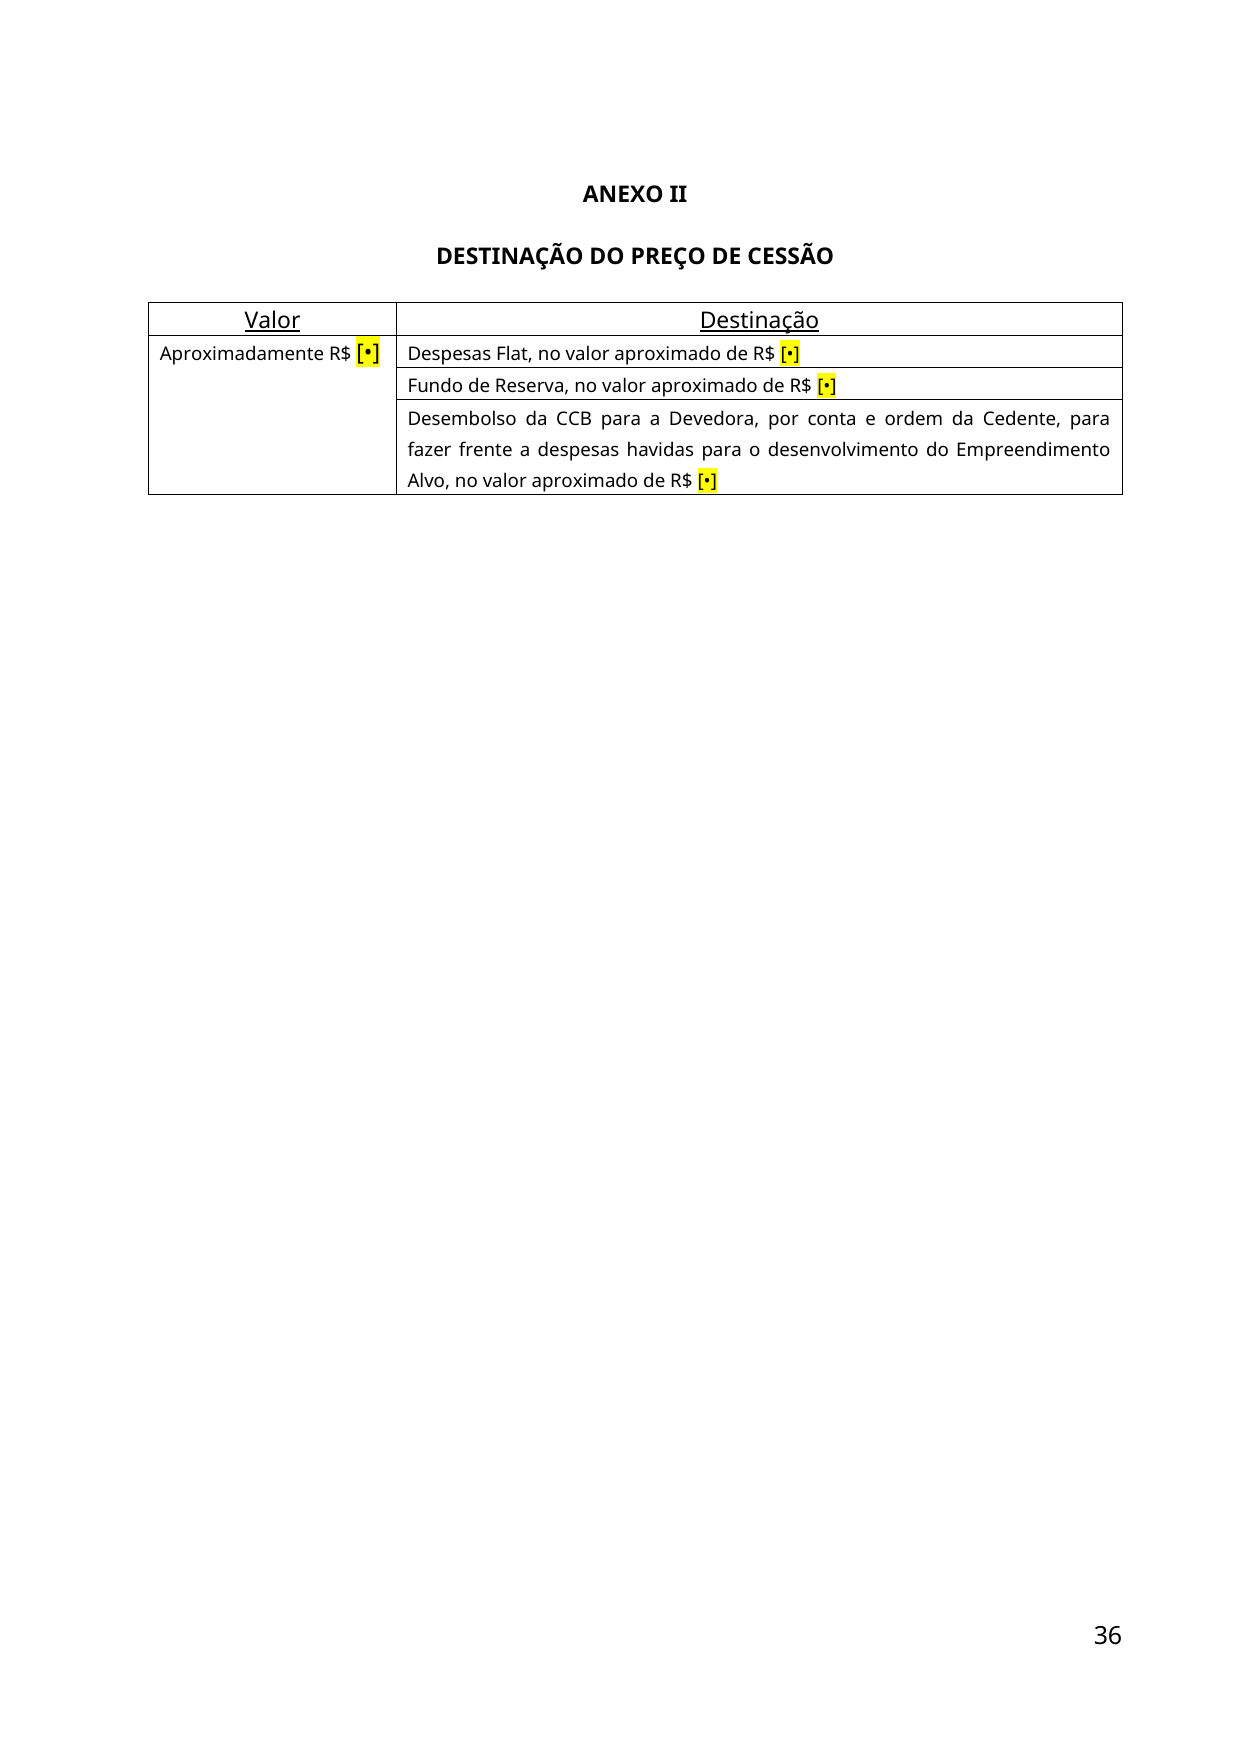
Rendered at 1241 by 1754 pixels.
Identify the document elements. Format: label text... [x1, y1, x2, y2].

table_header Valor [149, 303, 396, 334]
text DESTINAÇÃO DO PREÇO DE CESSÃO [148, 240, 1122, 271]
table_cell Aproximadamente R$ [•] [149, 336, 396, 494]
text ANEXO II [148, 177, 1122, 208]
table_header Destinação [397, 303, 1122, 334]
table_cell Despesas Flat, no valor aproximado de R$ [•] [397, 336, 1122, 367]
table_cell Desembolso da CCB para a Devedora, por conta e ordem da Cedente, para fazer frente a despesas havidas para o desenvolvimento do Empreendimento Alvo, no valor aproximado de R$ [•] [397, 400, 1122, 494]
table_cell Fundo de Reserva, no valor aproximado de R$ [•] [397, 368, 1122, 399]
